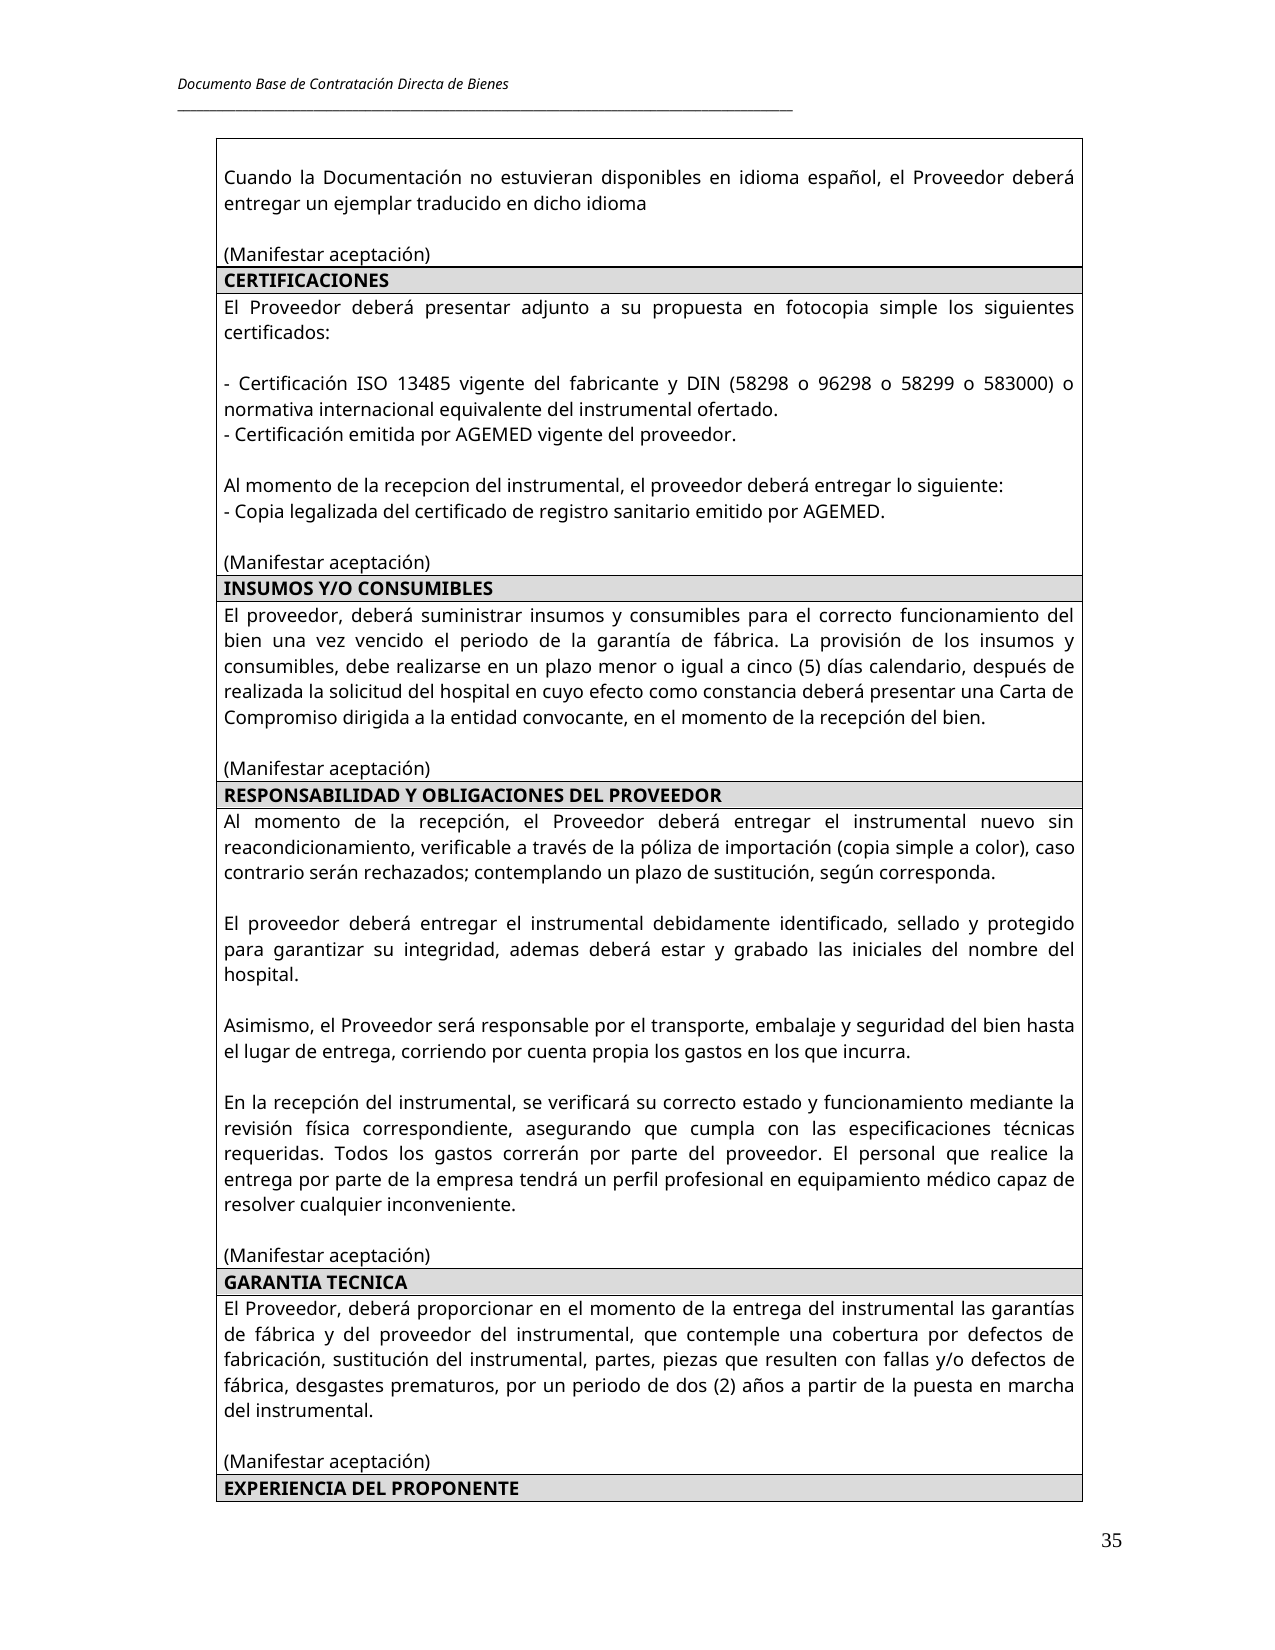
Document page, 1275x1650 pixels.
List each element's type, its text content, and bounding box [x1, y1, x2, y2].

table_cell El Proveedor, deberá proporcionar en el momento de la entrega del instrumental las garantías de fábrica y del proveedor del instrumental, que contemple una cobertura por defectos de fabricación, sustitución del instrumental, partes, piezas que resulten con fallas y/o defectos de fábrica, desgastes prematuros, por un periodo de dos (2) años a partir de la puesta en marcha del instrumental. (Manifestar aceptación) [217, 1296, 1082, 1474]
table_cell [217, 139, 1082, 266]
table_cell CERTIFICACIONES [217, 268, 1082, 293]
table_cell GARANTIA TECNICA [217, 1269, 1082, 1294]
table_cell INSUMOS Y/O CONSUMIBLES [217, 576, 1082, 601]
table_cell RESPONSABILIDAD Y OBLIGACIONES DEL PROVEEDOR [217, 782, 1082, 807]
table_cell Al momento de la recepción, el Proveedor deberá entregar el instrumental nuevo sin reacondicionamiento, verificable a través de la póliza de importación (copia simple a color), caso contrario serán rechazados; contemplando un plazo de sustitución, según corresponda. El proveedor deberá entregar el instrumental debidamente identificado, sellado y protegido para garantizar su integridad, ademas deberá estar y grabado las iniciales del nombre del hospital. Asimismo, el Proveedor será responsable por el transporte, embalaje y seguridad del bien hasta el lugar de entrega, corriendo por cuenta propia los gastos en los que incurra. En la recepción del instrumental, se verificará su correcto estado y funcionamiento mediante la revisión física correspondiente, asegurando que cumpla con las especificaciones técnicas requeridas. Todos los gastos correrán por parte del proveedor. El personal que realice la entrega por parte de la empresa tendrá un perfil profesional en equipamiento médico capaz de resolver cualquier inconveniente. (Manifestar aceptación) [217, 809, 1082, 1268]
table_cell El Proveedor deberá presentar adjunto a su propuesta en fotocopia simple los siguientes certificados: - Certificación ISO 13485 vigente del fabricante y DIN (58298 o 96298 o 58299 o 583000) o normativa internacional equivalente del instrumental ofertado. - Certificación emitida por AGEMED vigente del proveedor. Al momento de la recepcion del instrumental, el proveedor deberá entregar lo siguiente: - Copia legalizada del certificado de registro sanitario emitido por AGEMED. (Manifestar aceptación) [217, 294, 1082, 575]
table_cell EXPERIENCIA DEL PROPONENTE [217, 1475, 1082, 1501]
table_cell El proveedor, deberá suministrar insumos y consumibles para el correcto funcionamiento del bien una vez vencido el periodo de la garantía de fábrica. La provisión de los insumos y consumibles, debe realizarse en un plazo menor o igual a cinco (5) días calendario, después de realizada la solicitud del hospital en cuyo efecto como constancia deberá presentar una Carta de Compromiso dirigida a la entidad convocante, en el momento de la recepción del bien. (Manifestar aceptación) [217, 602, 1082, 781]
